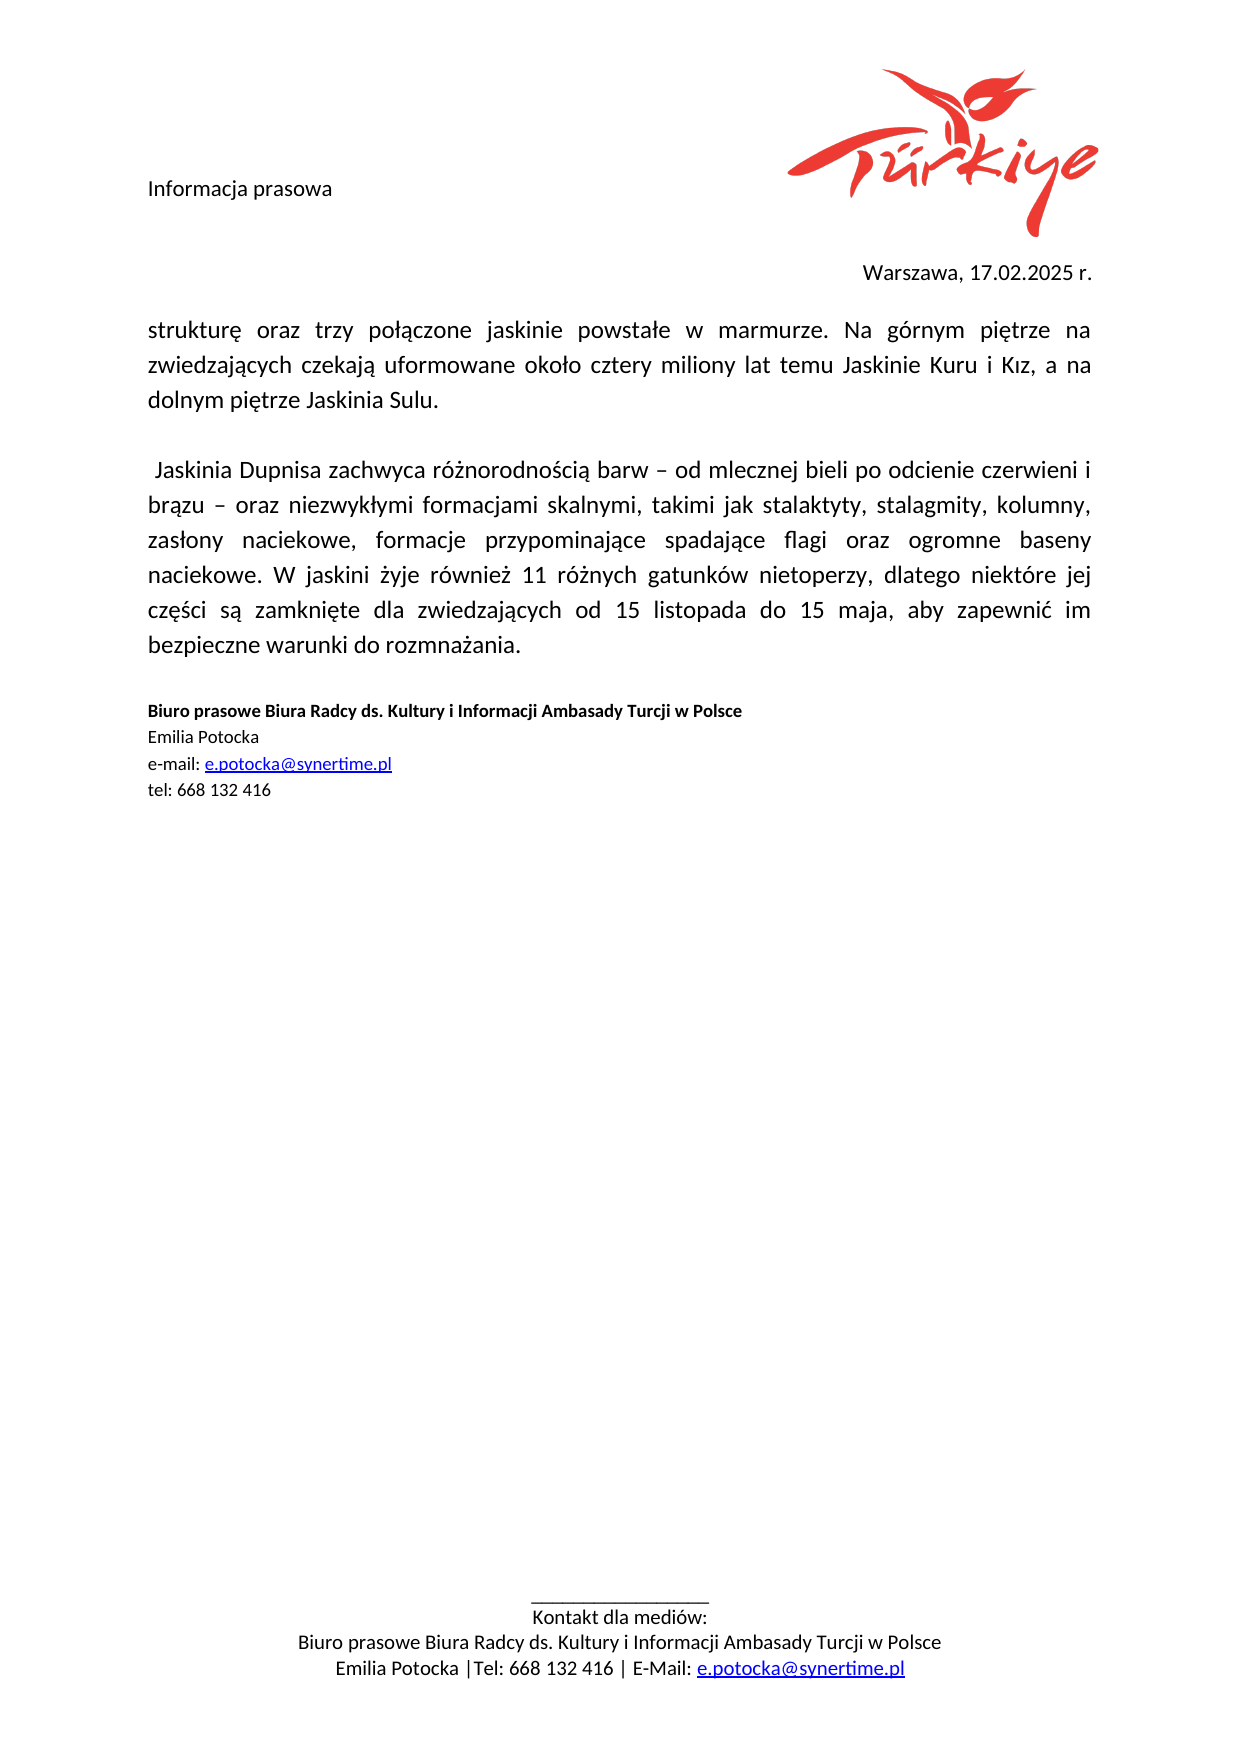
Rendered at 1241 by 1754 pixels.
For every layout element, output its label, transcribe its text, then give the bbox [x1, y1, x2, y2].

text tel: 668 132 416 [148, 778, 1093, 801]
text e-mail: e.potocka@synertime.pl [148, 752, 1093, 775]
text Biuro prasowe Biura Radcy ds. Kultury i Informacji Ambasady Turcji w Polsce [148, 699, 1093, 722]
picture [787, 69, 1099, 237]
text Jaskinia Dupnisa zachwyca różnorodnością barw – od mlecznej bieli po odcienie czerwieni i brązu – oraz niezwykłymi formacjami skalnymi, takimi jak stalaktyty, stalagmity, kolumny, zasłony naciekowe, formacje przypominające spadające flagi oraz ogromne baseny naciekowe. W jaskini żyje również 11 różnych gatunków nietoperzy, dlatego niektóre jej części są zamknięte dla zwiedzających od 15 listopada do 15 maja, aby zapewnić im bezpieczne warunki do rozmnażania. [148, 454, 1093, 660]
text Emilia Potocka [148, 726, 1093, 748]
